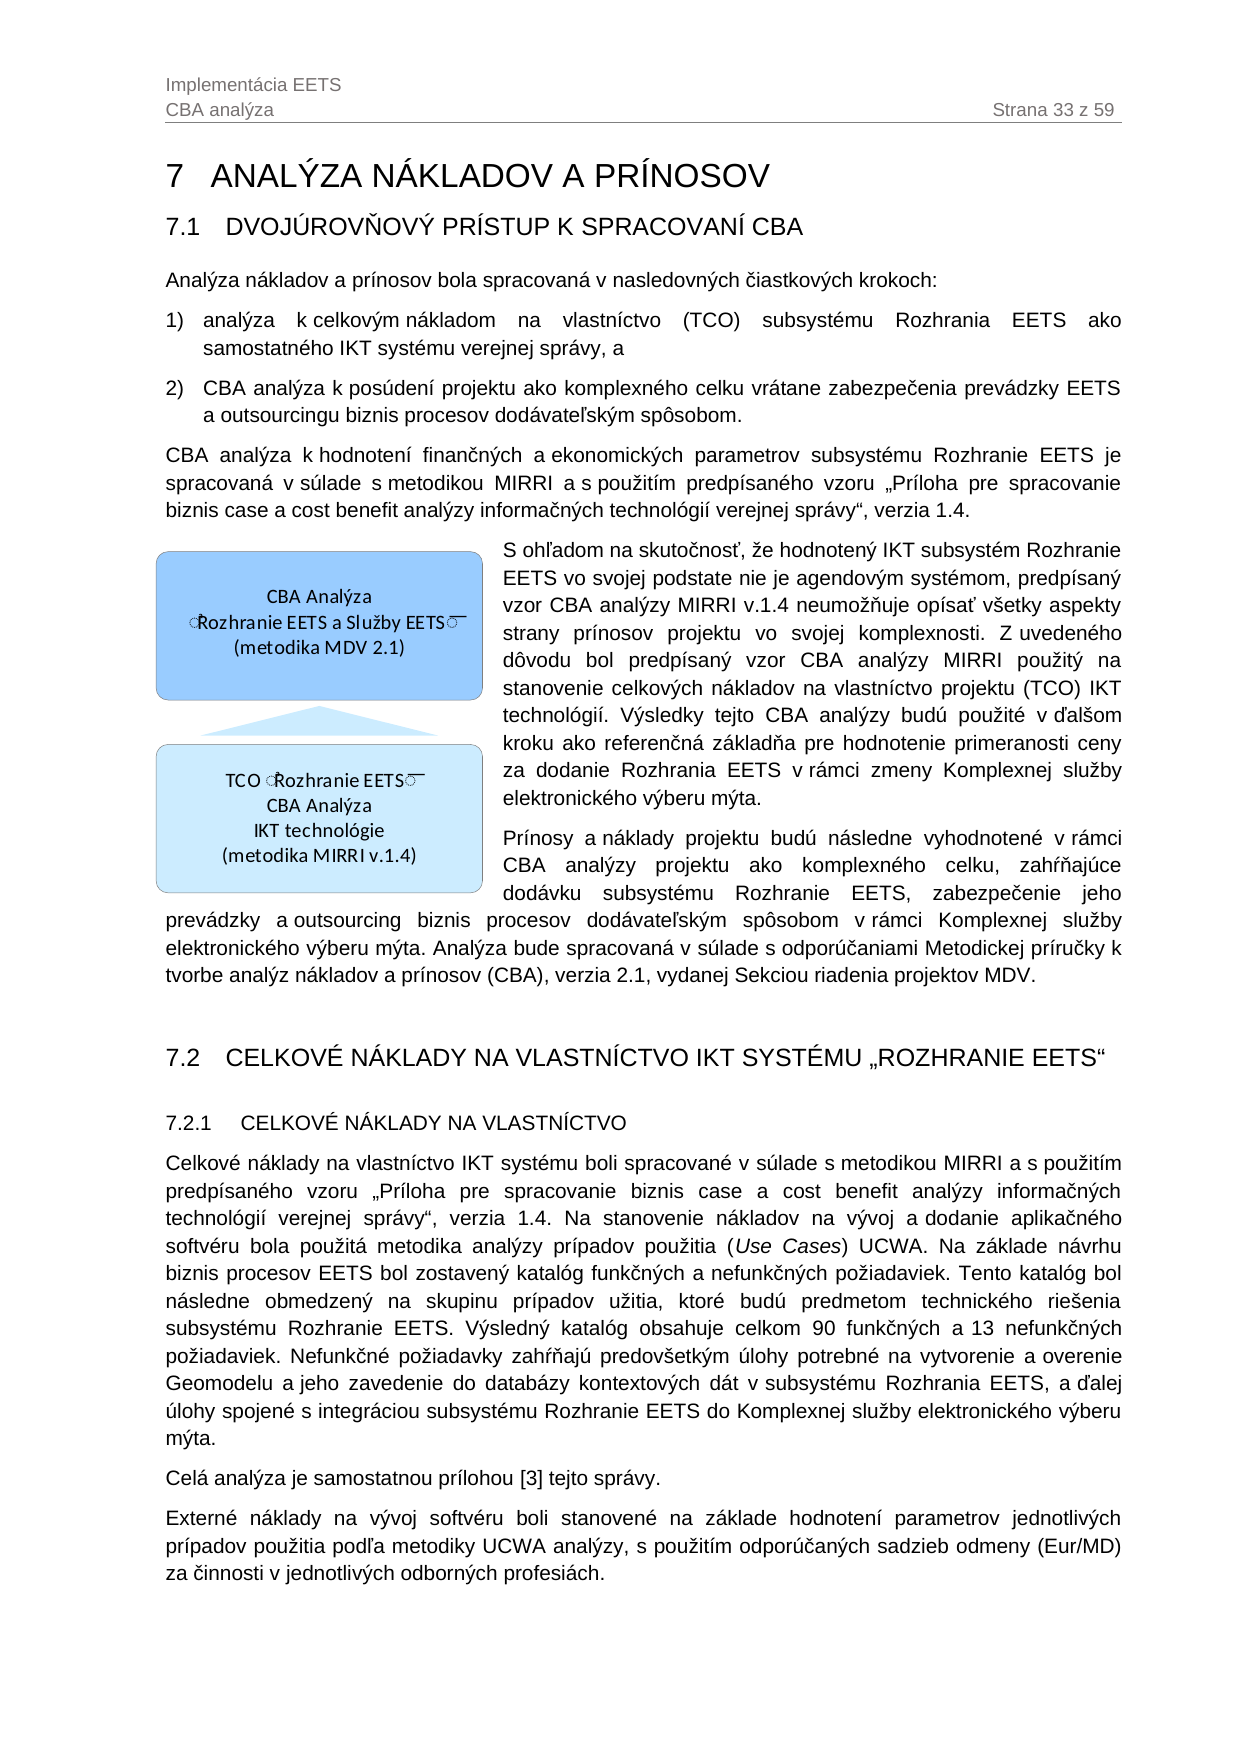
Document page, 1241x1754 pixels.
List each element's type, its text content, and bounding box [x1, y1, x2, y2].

text Celá analýza je samostatnou prílohou [3] tejto správy. [165, 1466, 1122, 1490]
subtitle Analýza nákladov a prínosov [165, 156, 1122, 194]
list CBA analýza k posúdení projektu ako komplexného celku vrátane zabezpečenia prevádzky EETS a outsourcingu biznis procesov dodávateľským spôsobom. [165, 376, 1122, 427]
text S ohľadom na skutočnosť, že hodnotený IKT subsystém Rozhranie EETS vo svojej podstate nie je agendovým systémom, predpísaný vzor CBA analýzy MIRRI v.1.4 neumožňuje opísať všetky aspekty strany prínosov projektu vo svojej komplexnosti. Z uvedeného dôvodu bol predpísaný vzor CBA analýzy MIRRI použitý na stanovenie celkových nákladov na vlastníctvo projektu (TCO) IKT technológií. Výsledky tejto CBA analýzy budú použité v ďalšom kroku ako referenčná základňa pre hodnotenie primeranosti ceny za dodanie Rozhrania EETS v rámci zmeny Komplexnej služby elektronického výberu mýta. [165, 538, 1122, 809]
text Analýza nákladov a prínosov bola spracovaná v nasledovných čiastkových krokoch: [165, 268, 1122, 292]
subtitle Celkové náklady na vlastníctvo [165, 1111, 1122, 1135]
list analýza k celkovým nákladom na vlastníctvo (TCO) subsystému Rozhrania EETS ako samostatného IKT systému verejnej správy, a [165, 308, 1122, 359]
text Celkové náklady na vlastníctvo IKT systému boli spracované v súlade s metodikou MIRRI a s použitím predpísaného vzoru „Príloha pre spracovanie biznis case a cost benefit analýzy informačných technológií verejnej správy“, verzia 1.4. Na stanovenie nákladov na vývoj a dodanie aplikačného softvéru bola použitá metodika analýzy prípadov použitia (Use Cases) UCWA. Na základe návrhu biznis procesov EETS bol zostavený katalóg funkčných a nefunkčných požiadaviek. Tento katalóg bol následne obmedzený na skupinu prípadov užitia, ktoré budú predmetom technického riešenia subsystému Rozhranie EETS. Výsledný katalóg obsahuje celkom 90 funkčných a 13 nefunkčných požiadaviek. Nefunkčné požiadavky zahŕňajú predovšetkým úlohy potrebné na vytvorenie a overenie Geomodelu a jeho zavedenie do databázy kontextových dát v subsystému Rozhrania EETS, a ďalej úlohy spojené s integráciou subsystému Rozhranie EETS do Komplexnej služby elektronického výberu mýta. [165, 1151, 1122, 1450]
subtitle Celkové náklady na vlastníctvo IKT systému „Rozhranie EETS“ [165, 1043, 1122, 1072]
text Externé náklady na vývoj softvéru boli stanovené na základe hodnotení parametrov jednotlivých prípadov použitia podľa metodiky UCWA analýzy, s použitím odporúčaných sadzieb odmeny (Eur/MD) za činnosti v jednotlivých odborných profesiách. [165, 1506, 1122, 1585]
subtitle Dvojúrovňový prístup k spracovaní CBA [165, 212, 1122, 241]
text CBA analýza k hodnotení finančných a ekonomických parametrov subsystému Rozhranie EETS je spracovaná v súlade s metodikou MIRRI a s použitím predpísaného vzoru „Príloha pre spracovanie biznis case a cost benefit analýzy informačných technológií verejnej správy“, verzia 1.4. [165, 443, 1122, 522]
text Prínosy a náklady projektu budú následne vyhodnotené v rámci CBA analýzy projektu ako komplexného celku, zahŕňajúce dodávku subsystému Rozhranie EETS, zabezpečenie jeho prevádzky a outsourcing biznis procesov dodávateľským spôsobom v rámci Komplexnej služby elektronického výberu mýta. Analýza bude spracovaná v súlade s odporúčaniami Metodickej príručky k tvorbe analýz nákladov a prínosov (CBA), verzia 2.1, vydanej Sekciou riadenia projektov MDV. [165, 826, 1122, 987]
